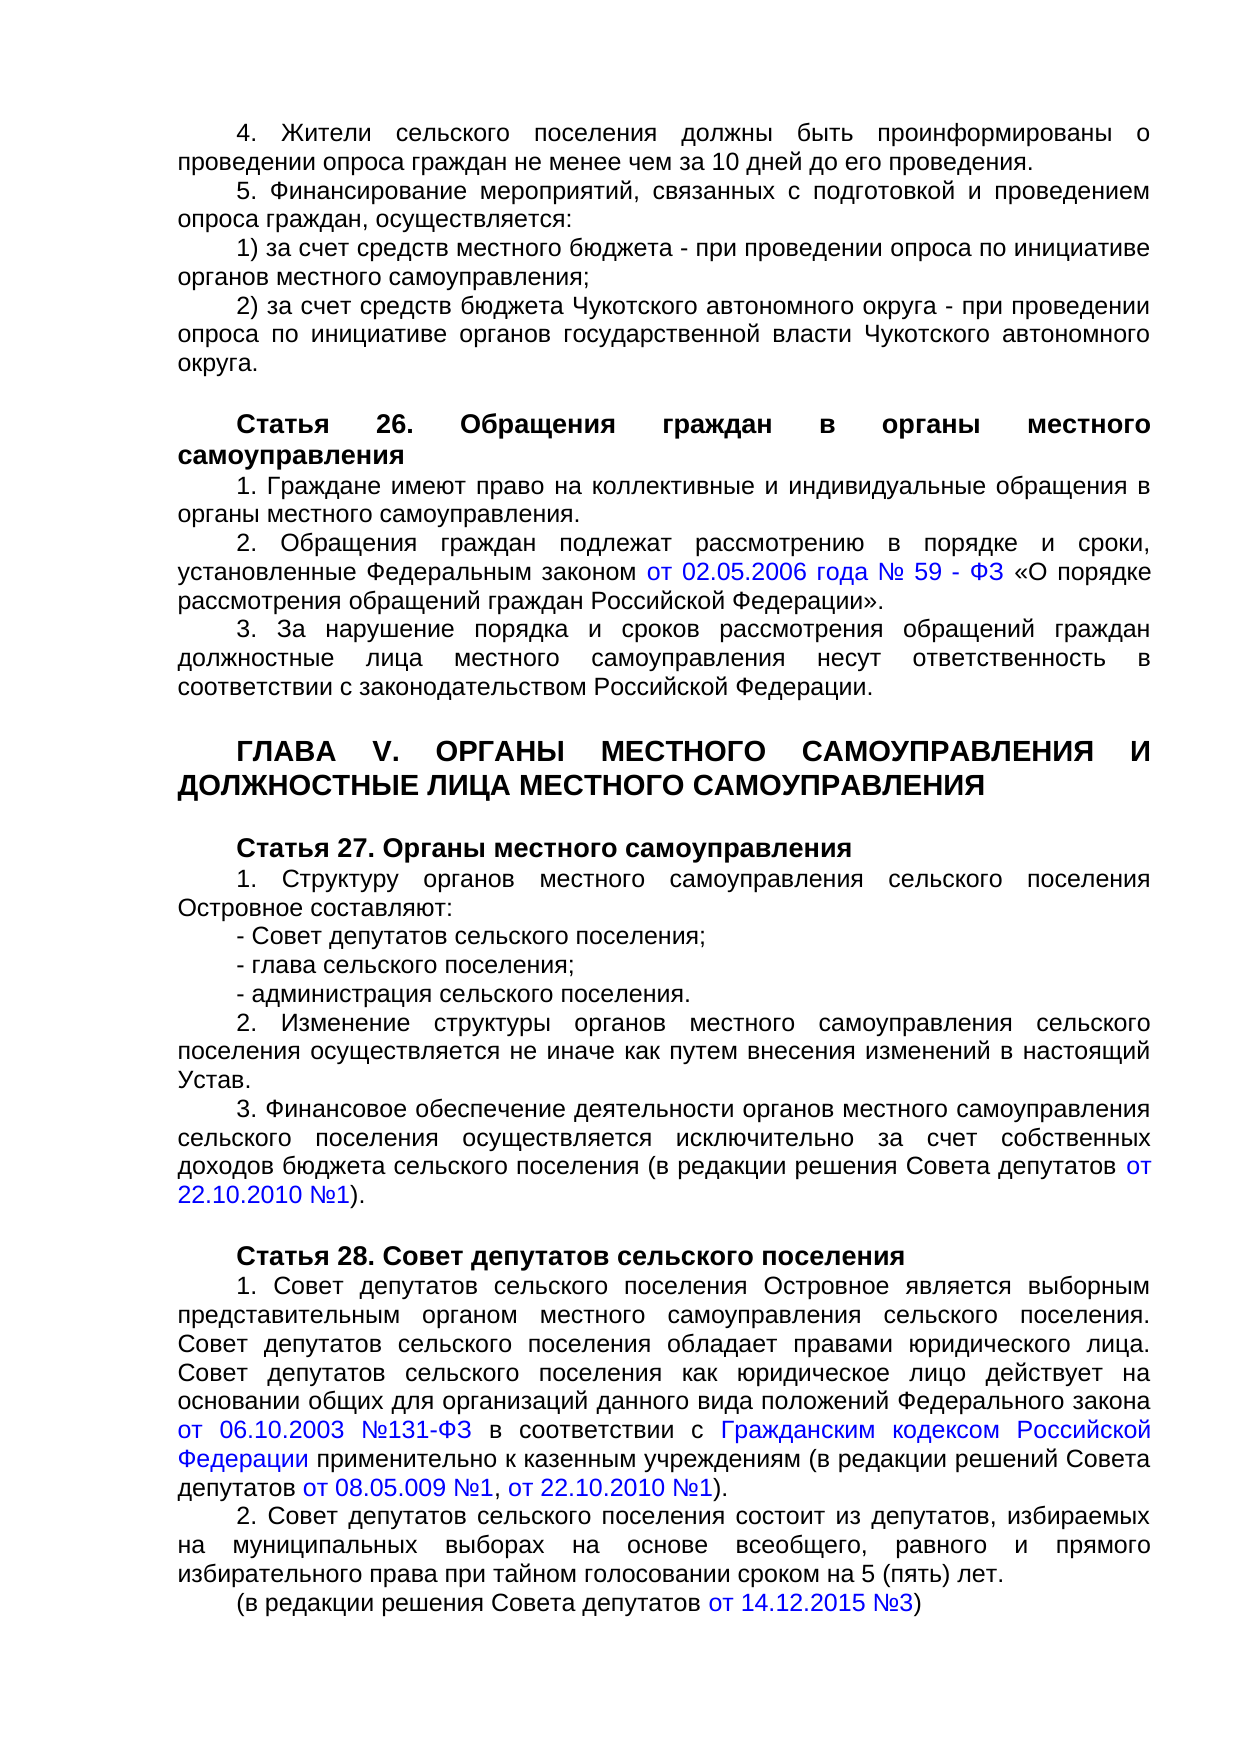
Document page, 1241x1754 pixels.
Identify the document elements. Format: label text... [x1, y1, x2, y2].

text ГЛАВА V. ОРГАНЫ МЕСТНОГО САМОУПРАВЛЕНИЯ И ДОЛЖНОСТНЫЕ ЛИЦА МЕСТНОГО САМОУПРАВЛЕНИЯ [177, 734, 1152, 801]
text 1) за счет средств местного бюджета - при проведении опроса по инициативе органов местного самоуправления; [177, 233, 1152, 291]
text - Совет депутатов сельского поселения; [177, 921, 1152, 950]
text - глава сельского поселения; [177, 950, 1152, 979]
text 1. Совет депутатов сельского поселения Островное является выборным представительным органом местного самоуправления сельского поселения. Совет депутатов сельского поселения обладает правами юридического лица. Совет депутатов сельского поселения как юридическое лицо действует на основании общих для организаций данного вида положений Федерального закона от 06.10.2003 №131-ФЗ в соответствии с Гражданским кодексом Российской Федерации применительно к казенным учреждениям (в редакции решений Совета депутатов от 08.05.009 №1, от 22.10.2010 №1). [177, 1271, 1152, 1501]
text 3. Финансовое обеспечение деятельности органов местного самоуправления сельского поселения осуществляется исключительно за счет собственных доходов бюджета сельского поселения (в редакции решения Совета депутатов от 22.10.2010 №1). [177, 1094, 1152, 1209]
text 3. За нарушение порядка и сроков рассмотрения обращений граждан должностные лица местного самоуправления несут ответственность в соответствии с законодательством Российской Федерации. [177, 614, 1152, 701]
text 5. Финансирование мероприятий, связанных с подготовкой и проведением опроса граждан, осуществляется: [177, 176, 1152, 233]
text Статья 27. Органы местного самоуправления [177, 832, 1152, 864]
text 2. Совет депутатов сельского поселения состоит из депутатов, избираемых на муниципальных выборах на основе всеобщего, равного и прямого избирательного права при тайном голосовании сроком на 5 (пять) лет. [177, 1501, 1152, 1587]
text 1. Структуру органов местного самоуправления сельского поселения Островное составляют: [177, 864, 1152, 921]
text 1. Граждане имеют право на коллективные и индивидуальные обращения в органы местного самоуправления. [177, 471, 1152, 528]
text Статья 28. Совет депутатов сельского поселения [177, 1240, 1152, 1271]
text 4. Жители сельского поселения должны быть проинформированы о проведении опроса граждан не менее чем за 10 дней до его проведения. [177, 118, 1152, 176]
text 2) за счет средств бюджета Чукотского автономного округа - при проведении опроса по инициативе органов государственной власти Чукотского автономного округа. [177, 291, 1152, 377]
text Статья 26. Обращения граждан в органы местного самоуправления [177, 408, 1152, 471]
text 2. Изменение структуры органов местного самоуправления сельского поселения осуществляется не иначе как путем внесения изменений в настоящий Устав. [177, 1007, 1152, 1094]
text - администрация сельского поселения. [177, 979, 1152, 1007]
text (в редакции решения Совета депутатов от 14.12.2015 №3) [177, 1587, 1152, 1616]
text 2. Обращения граждан подлежат рассмотрению в порядке и сроки, установленные Федеральным законом от 02.05.2006 года № 59 - ФЗ «О порядке рассмотрения обращений граждан Российской Федерации». [177, 528, 1152, 614]
